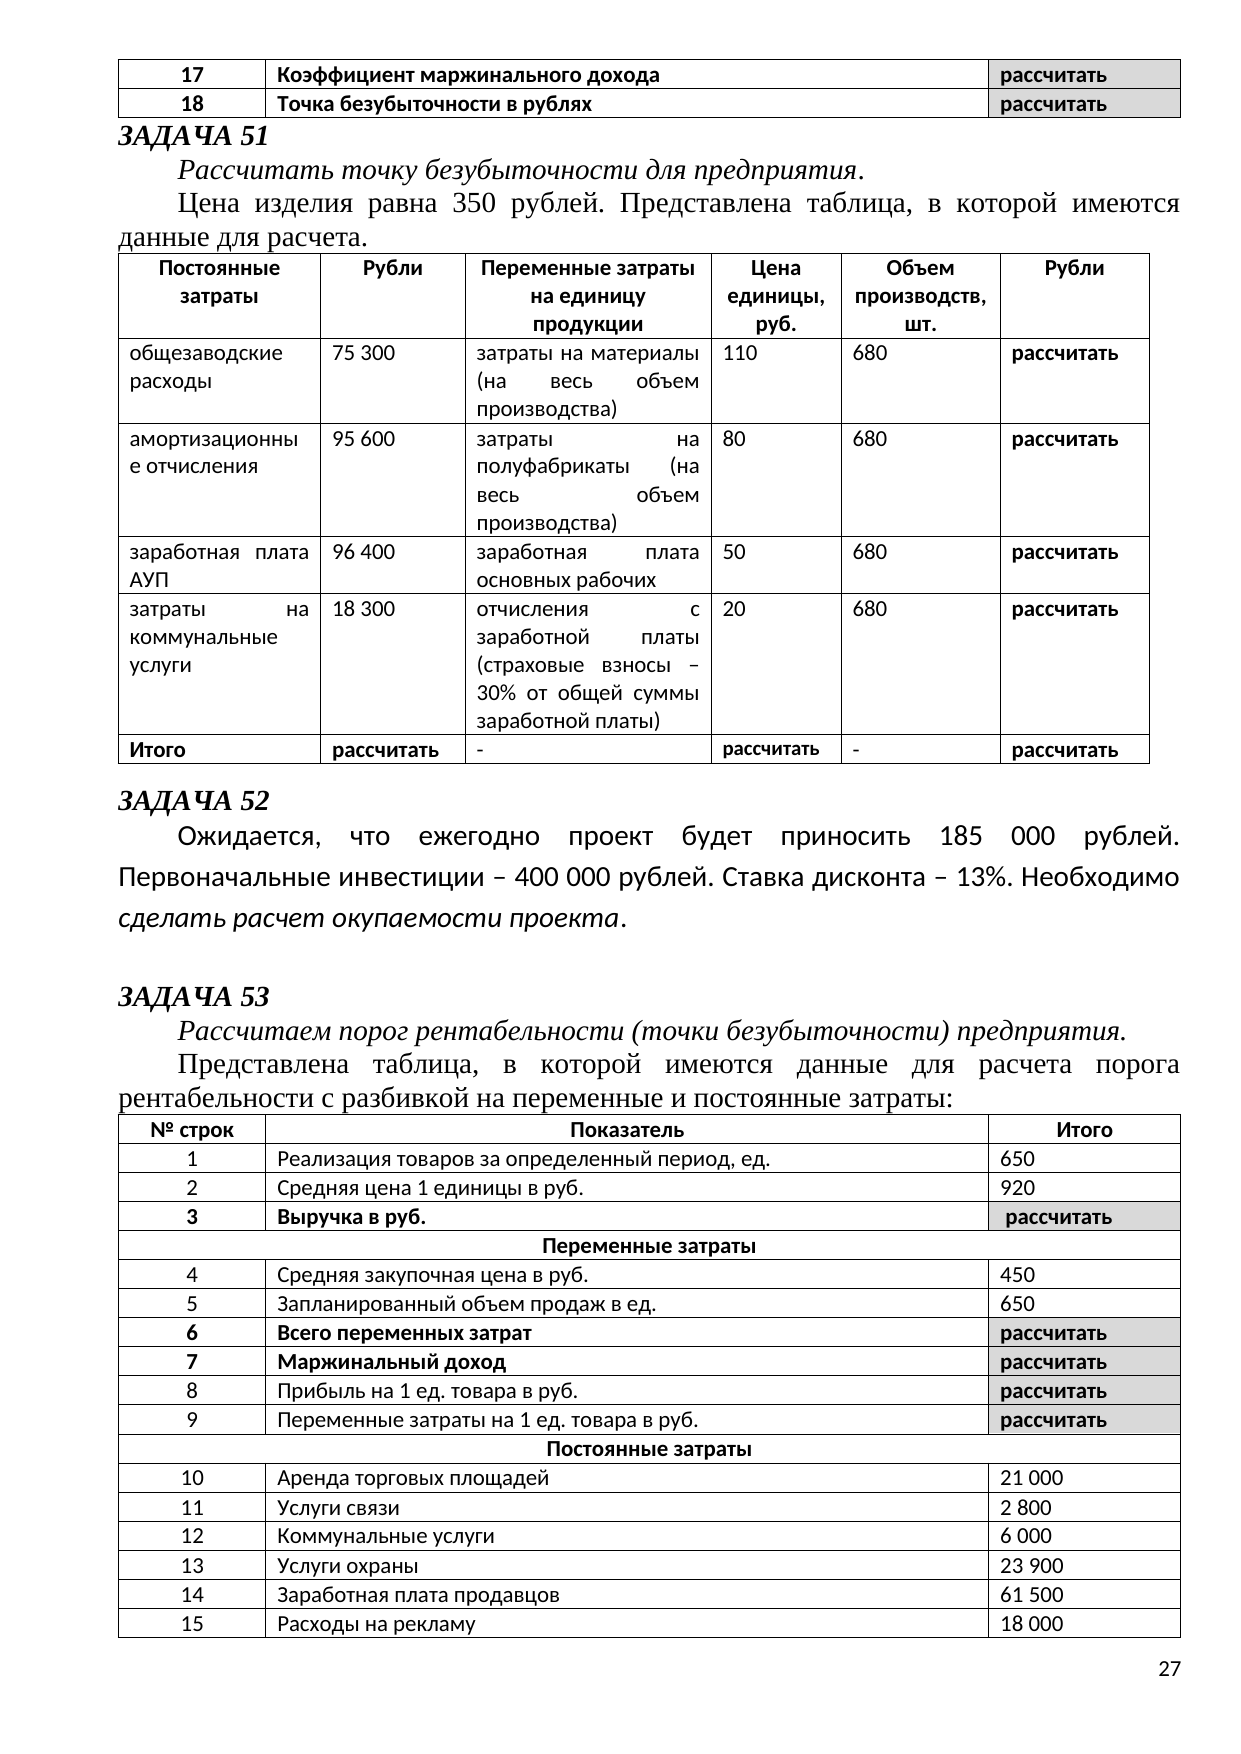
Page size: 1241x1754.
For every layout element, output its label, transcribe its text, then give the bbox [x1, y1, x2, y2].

text Ожидается, что ежегодно проект будет приносить 185 000 рублей. Первоначальные инвестиции – 400 000 рублей. Ставка дисконта – 13%. Необходимо сделать расчет окупаемости проекта. [118, 817, 1181, 934]
table_cell 18 000 [989, 1609, 1180, 1637]
table_cell Средняя закупочная цена в руб. [266, 1260, 988, 1288]
table_cell рассчитать [989, 1405, 1180, 1433]
table_cell 95 600 [321, 424, 465, 536]
table_cell Коммунальные услуги [266, 1522, 988, 1550]
table_cell затраты на полуфабрикаты (на весь объем производства) [466, 424, 711, 536]
text Представлена таблица, в которой имеются данные для расчета порога рентабельности с разбивкой на переменные и постоянные затраты: [118, 1047, 1181, 1114]
table_cell Прибыль на 1 ед. товара в руб. [266, 1376, 988, 1404]
table_cell 11 [119, 1493, 265, 1521]
table_cell 17 [119, 60, 265, 88]
table_cell - [842, 735, 1000, 763]
table_cell затраты на коммунальные услуги [119, 594, 320, 734]
table_cell 920 [989, 1173, 1180, 1201]
table_cell Переменные затраты на 1 ед. товара в руб. [266, 1405, 988, 1433]
table_cell 6 [119, 1318, 265, 1346]
table_cell отчисления с заработной платы (страховые взносы – 30% от общей суммы заработной платы) [466, 594, 711, 734]
table_cell 61 500 [989, 1580, 1180, 1608]
table_cell рассчитать [1001, 339, 1149, 423]
text Рассчитаем порог рентабельности (точки безубыточности) предприятия. [118, 1013, 1181, 1047]
table_cell рассчитать [989, 60, 1180, 88]
table_cell 650 [989, 1144, 1180, 1172]
table_cell 9 [119, 1405, 265, 1433]
table_cell рассчитать [712, 735, 841, 763]
table_cell амортизационные отчисления [119, 424, 320, 536]
table_cell рассчитать [989, 1202, 1180, 1230]
table_cell Расходы на рекламу [266, 1609, 988, 1637]
table_cell 80 [712, 424, 841, 536]
table_cell Постоянные затраты [119, 1435, 1180, 1462]
table_header Постоянные затраты [119, 254, 320, 337]
table_header Цена единицы, руб. [712, 254, 841, 337]
table_header Объем производств, шт. [842, 254, 1000, 337]
table_header № строк [119, 1115, 265, 1143]
table_cell 96 400 [321, 537, 465, 593]
table_cell рассчитать [989, 89, 1180, 117]
table_header Рубли [1001, 254, 1149, 337]
table_cell заработная плата основных рабочих [466, 537, 711, 593]
table_cell Реализация товаров за определенный период, ед. [266, 1144, 988, 1172]
table_cell 450 [989, 1260, 1180, 1288]
table_cell 680 [842, 424, 1000, 536]
table_cell 6 000 [989, 1522, 1180, 1550]
table_cell рассчитать [321, 735, 465, 763]
table_cell Запланированный объем продаж в ед. [266, 1289, 988, 1317]
text ЗАДАЧА 51 [118, 118, 1181, 152]
subtitle Рассчитать точку безубыточности для предприятия. [118, 152, 1181, 185]
table_cell 680 [842, 594, 1000, 734]
table_cell 18 300 [321, 594, 465, 734]
table_cell рассчитать [1001, 735, 1149, 763]
table_cell 21 000 [989, 1464, 1180, 1492]
table_header Переменные затраты на единицу продукции [466, 254, 711, 337]
table_cell 13 [119, 1551, 265, 1579]
table_cell Маржинальный доход [266, 1347, 988, 1375]
table_cell рассчитать [1001, 537, 1149, 593]
table_cell 15 [119, 1609, 265, 1637]
table_cell 75 300 [321, 339, 465, 423]
table_cell 20 [712, 594, 841, 734]
table_cell 2 800 [989, 1493, 1180, 1521]
table_cell Средняя цена 1 единицы в руб. [266, 1173, 988, 1201]
text ЗАДАЧА 52 [118, 783, 1181, 817]
table_cell заработная плата АУП [119, 537, 320, 593]
table_cell общезаводские расходы [119, 339, 320, 423]
table_cell Итого [119, 735, 320, 763]
table_cell затраты на материалы (на весь объем производства) [466, 339, 711, 423]
subtitle Цена изделия равна 350 рублей. Представлена таблица, в которой имеются данные для расчета. [118, 185, 1181, 252]
table_cell 680 [842, 339, 1000, 423]
text ЗАДАЧА 53 [118, 979, 1181, 1013]
table_cell 7 [119, 1347, 265, 1375]
table_cell 4 [119, 1260, 265, 1288]
table_cell рассчитать [989, 1347, 1180, 1375]
table_cell 2 [119, 1173, 265, 1201]
table_cell 50 [712, 537, 841, 593]
table_cell рассчитать [989, 1318, 1180, 1346]
table_cell Выручка в руб. [266, 1202, 988, 1230]
table_cell рассчитать [1001, 424, 1149, 536]
table_cell Коэффициент маржинального дохода [266, 60, 988, 88]
table_cell рассчитать [1001, 594, 1149, 734]
table_cell 18 [119, 89, 265, 117]
table_cell 10 [119, 1464, 265, 1492]
table_cell 14 [119, 1580, 265, 1608]
table_header Показатель [266, 1115, 988, 1143]
table_cell - [466, 735, 711, 763]
table_cell Точка безубыточности в рублях [266, 89, 988, 117]
table_cell рассчитать [989, 1376, 1180, 1404]
table_cell Всего переменных затрат [266, 1318, 988, 1346]
table_cell 3 [119, 1202, 265, 1230]
table_cell 8 [119, 1376, 265, 1404]
table_cell Услуги связи [266, 1493, 988, 1521]
table_cell Услуги охраны [266, 1551, 988, 1579]
table_cell Переменные затраты [119, 1231, 1180, 1259]
table_header Рубли [321, 254, 465, 337]
table_cell 110 [712, 339, 841, 423]
table_cell Заработная плата продавцов [266, 1580, 988, 1608]
table_cell 680 [842, 537, 1000, 593]
table_cell 12 [119, 1522, 265, 1550]
table_cell Аренда торговых площадей [266, 1464, 988, 1492]
table_cell 1 [119, 1144, 265, 1172]
table_cell 23 900 [989, 1551, 1180, 1579]
table_header Итого [989, 1115, 1180, 1143]
table_cell 5 [119, 1289, 265, 1317]
table_cell 650 [989, 1289, 1180, 1317]
